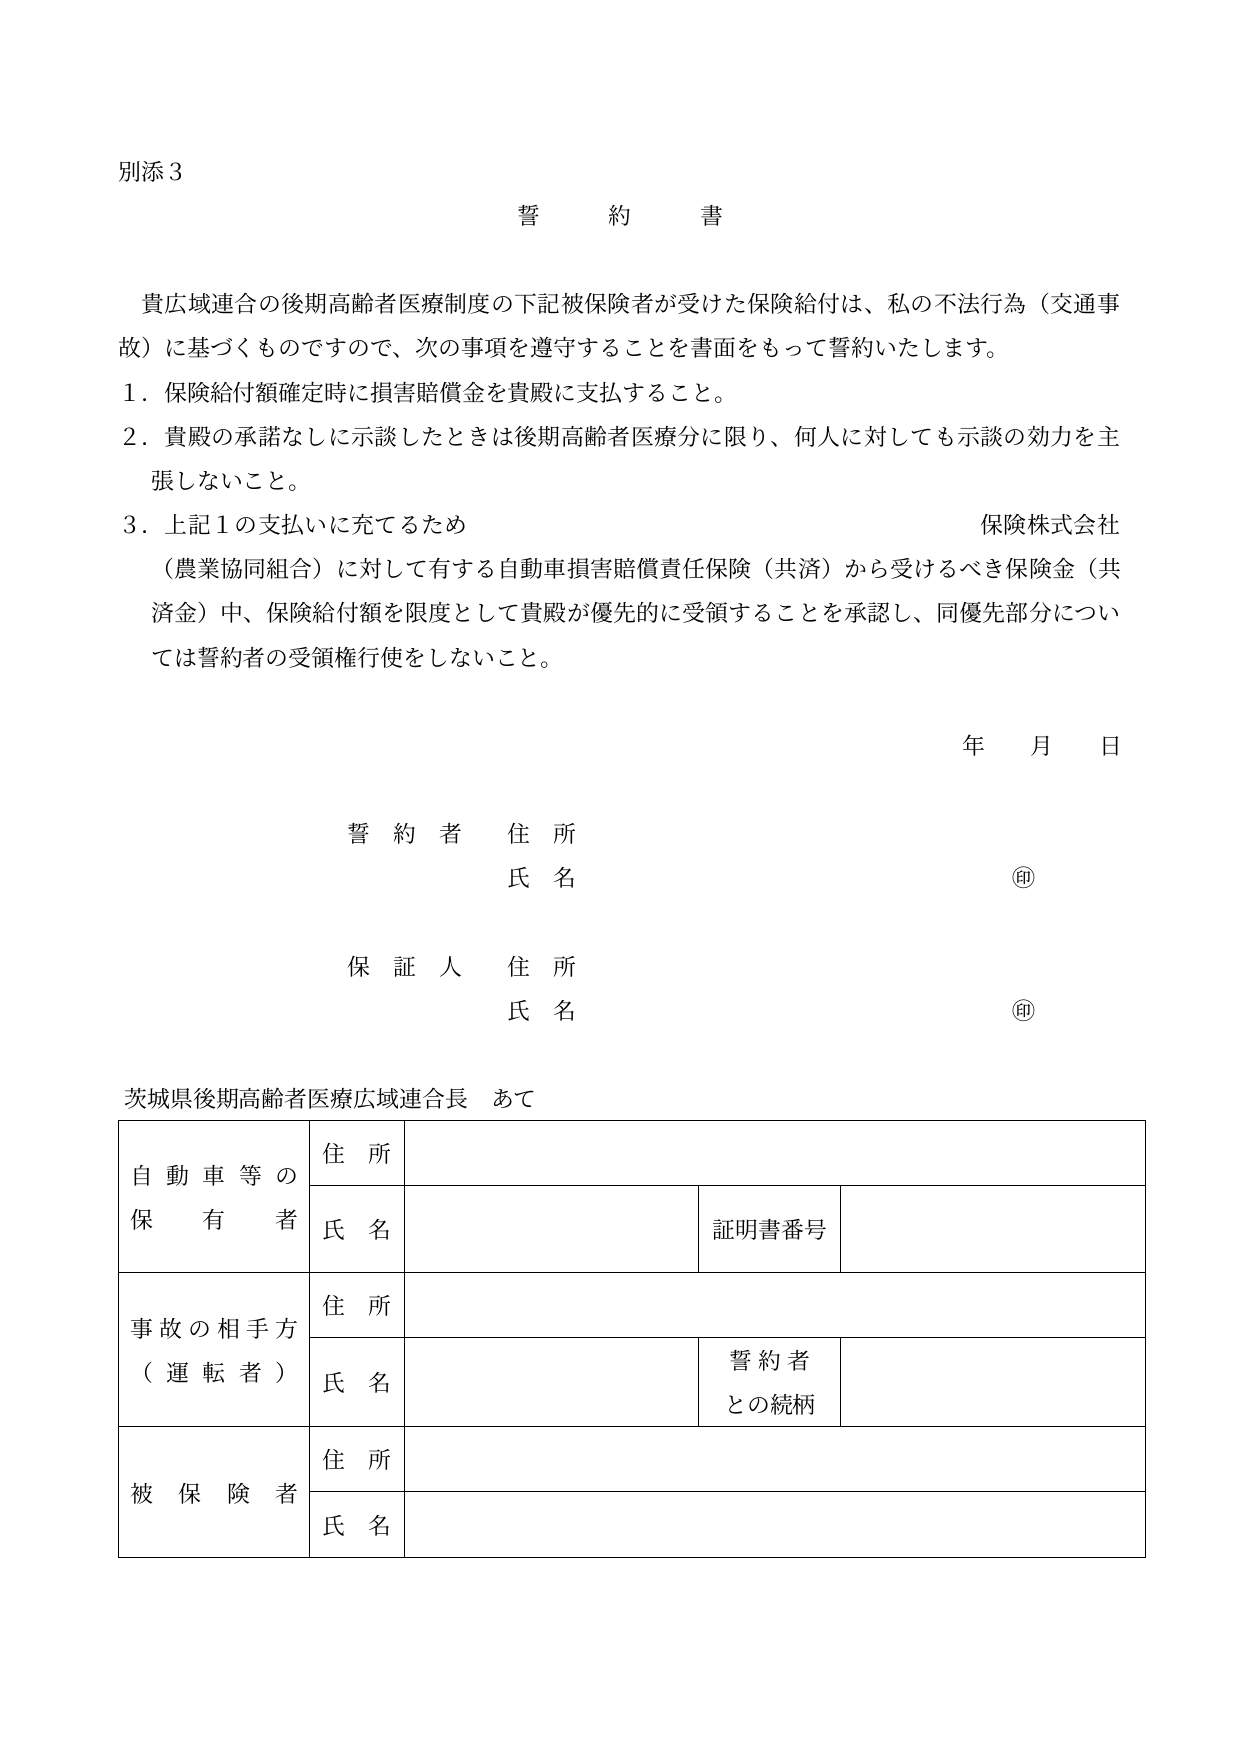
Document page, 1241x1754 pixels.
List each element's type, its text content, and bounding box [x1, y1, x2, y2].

table_cell 住 所 [310, 1427, 404, 1491]
table_cell 被保険者 [119, 1427, 309, 1557]
table_cell [405, 1427, 1145, 1491]
text 茨城県後期高齢者医療広域連合長 あて [118, 1076, 1122, 1120]
text 誓 約 書 [118, 192, 1122, 237]
table_cell 事故の相手方 （運転者） [119, 1273, 309, 1426]
table_cell [405, 1338, 698, 1426]
table_cell [405, 1273, 1145, 1337]
table_cell [841, 1338, 1145, 1426]
table_cell [405, 1492, 1145, 1557]
text 別添３ [118, 148, 1122, 192]
table_cell [841, 1186, 1145, 1272]
text 保 証 人 住 所 [118, 943, 1122, 987]
table_cell 氏 名 [310, 1338, 404, 1426]
table_cell 証明書番号 [699, 1186, 840, 1272]
text １．保険給付額確定時に損害賠償金を貴殿に支払すること。 [118, 369, 1122, 413]
text ２．貴殿の承諾なしに示談したときは後期高齢者医療分に限り、何人に対しても示談の効力を主張しないこと。 [118, 413, 1122, 502]
text 氏 名 ㊞ [118, 987, 1122, 1032]
text 年 月 日 [118, 722, 1122, 767]
text 氏 名 ㊞ [118, 855, 1122, 899]
table_cell 誓 約 者 との続柄 [699, 1338, 840, 1426]
text 貴広域連合の後期高齢者医療制度の下記被保険者が受けた保険給付は、私の不法行為（交通事故）に基づくものですので、次の事項を遵守することを書面をもって誓約いたします。 [118, 281, 1122, 369]
table_header 自動車等の 保有者 [119, 1121, 309, 1272]
table_cell 氏 名 [310, 1492, 404, 1557]
text 誓 約 者 住 所 [118, 811, 1122, 855]
table_cell 住 所 [310, 1273, 404, 1337]
table_cell [405, 1186, 698, 1272]
table_cell 氏 名 [310, 1186, 404, 1272]
text ３．上記１の支払いに充てるため 保険株式会社（農業協同組合）に対して有する自動車損害賠償責任保険（共済）から受けるべき保険金（共済金）中、保険給付額を限度として貴殿が優先的に受領することを承認し、同優先部分については誓約者の受領権行使をしないこと。 [118, 502, 1122, 678]
table_header 住 所 [310, 1121, 404, 1184]
table_header [405, 1121, 1145, 1184]
